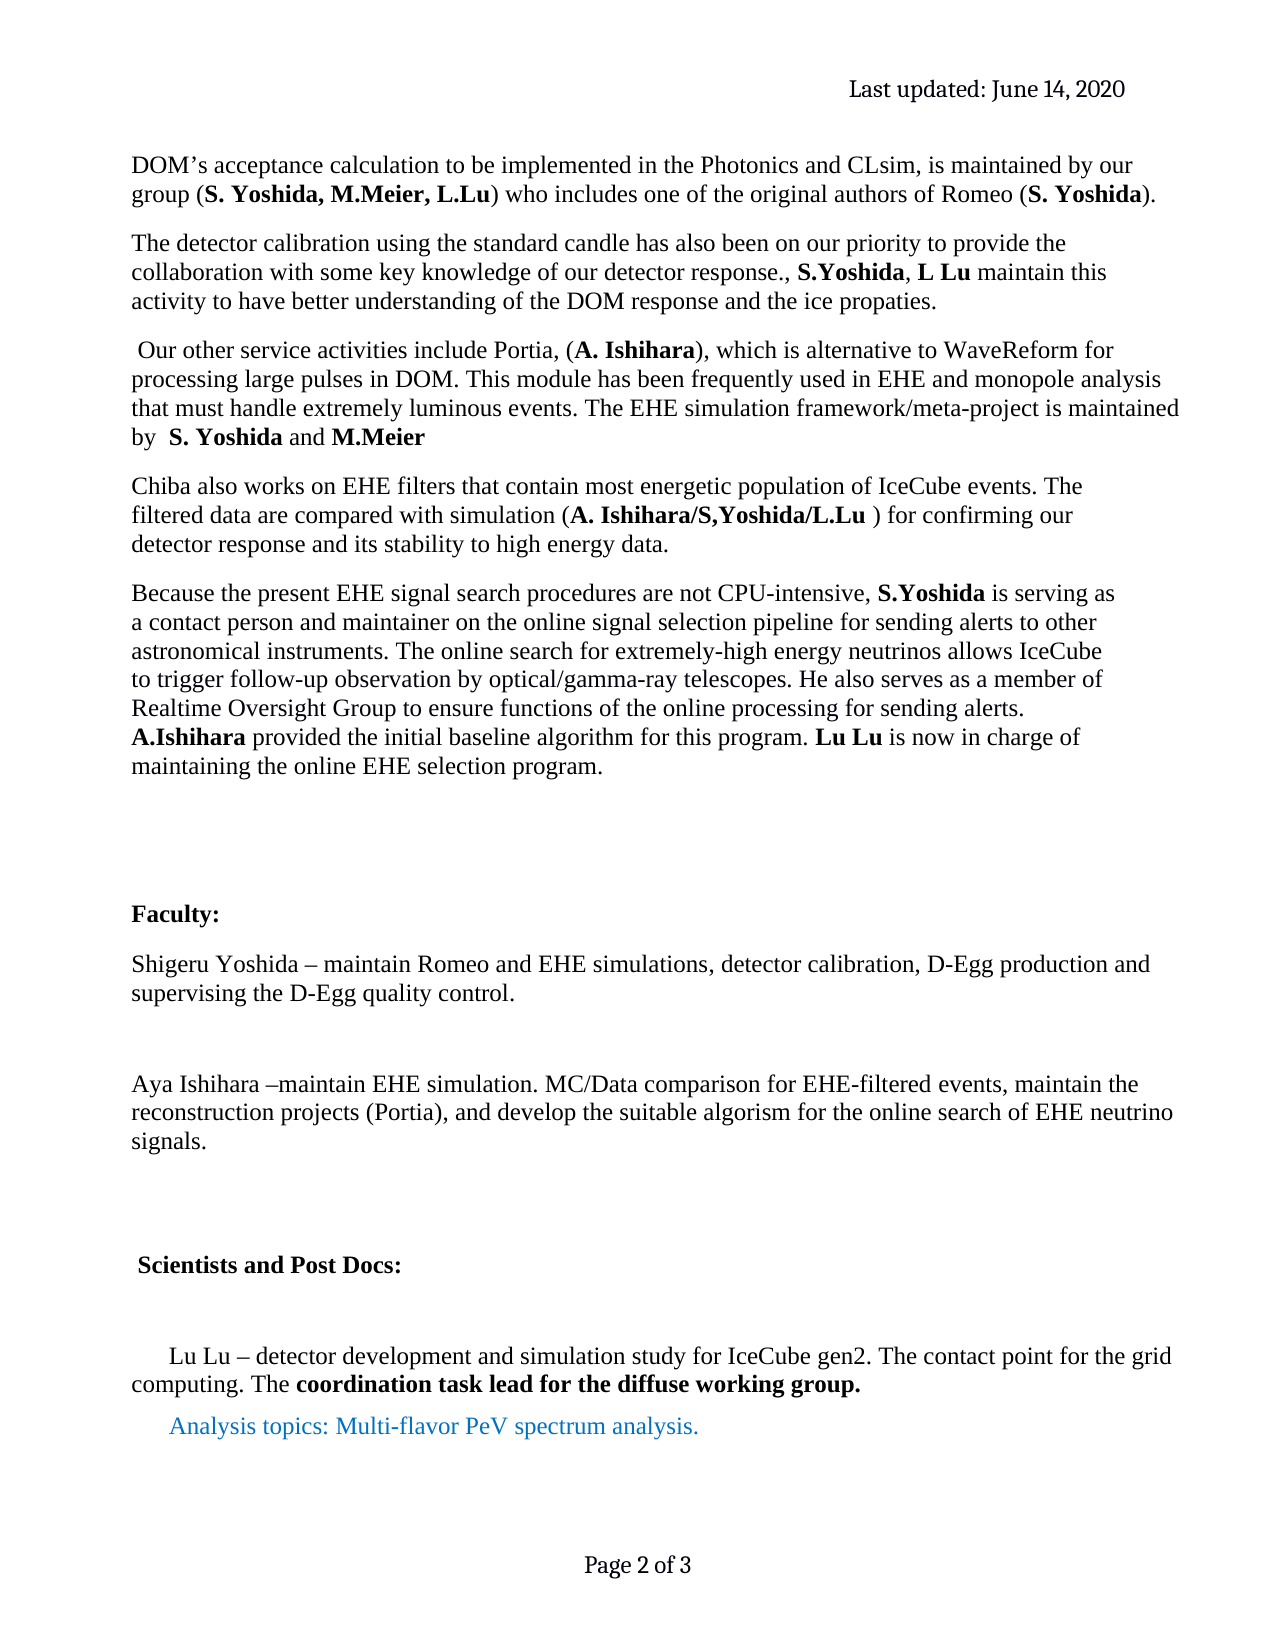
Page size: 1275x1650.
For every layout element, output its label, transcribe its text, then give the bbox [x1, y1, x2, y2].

text Our other service activities include Portia, (A. Ishihara), which is alternative to WaveReform for processing large pulses in DOM. This module has been frequently used in EHE and monopole analysis that must handle extremely luminous events. The EHE simulation framework/meta-project is maintained by S. Yoshida and M.Meier [131, 335, 1181, 450]
text Lu Lu – detector development and simulation study for IceCube gen2. The contact point for the grid computing. The coordination task lead for the diffuse working group. [0, 1341, 1219, 1398]
text The detector calibration using the standard candle has also been on our priority to provide the collaboration with some key knowledge of our detector response., S.Yoshida, L Lu maintain this activity to have better understanding of the DOM response and the ice propaties. [131, 228, 1181, 314]
text Aya Ishihara –maintain EHE simulation. MC/Data comparison for EHE-filtered events, maintain the reconstruction projects (Portia), and develop the suitable algorism for the online search of EHE neutrino signals. [0, 1069, 1219, 1155]
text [131, 150, 1181, 207]
text Shigeru Yoshida – maintain Romeo and EHE simulations, detector calibration, D-Egg production and supervising the D-Egg quality control. [0, 949, 1219, 1007]
text Chiba also works on EHE filters that contain most energetic population of IceCube events. The filtered data are compared with simulation (A. Ishihara/S,Yoshida/L.Lu ) for confirming our detector response and its stability to high energy data. [131, 471, 1125, 557]
text Analysis topics: Multi-flavor PeV spectrum analysis. [0, 1411, 1219, 1439]
text Faculty: [131, 899, 1125, 928]
text Scientists and Post Docs: [0, 1250, 1125, 1279]
text Because the present EHE signal search procedures are not CPU-intensive, S.Yoshida is serving as a contact person and maintainer on the online signal selection pipeline for sending alerts to other astronomical instruments. The online search for extremely-high energy neutrinos allows IceCube to trigger follow-up observation by optical/gamma-ray telescopes. He also serves as a member of Realtime Oversight Group to ensure functions of the online processing for sending alerts. A.Ishihara provided the initial baseline algorithm for this program. Lu Lu is now in charge of maintaining the online EHE selection program. [131, 578, 1125, 779]
